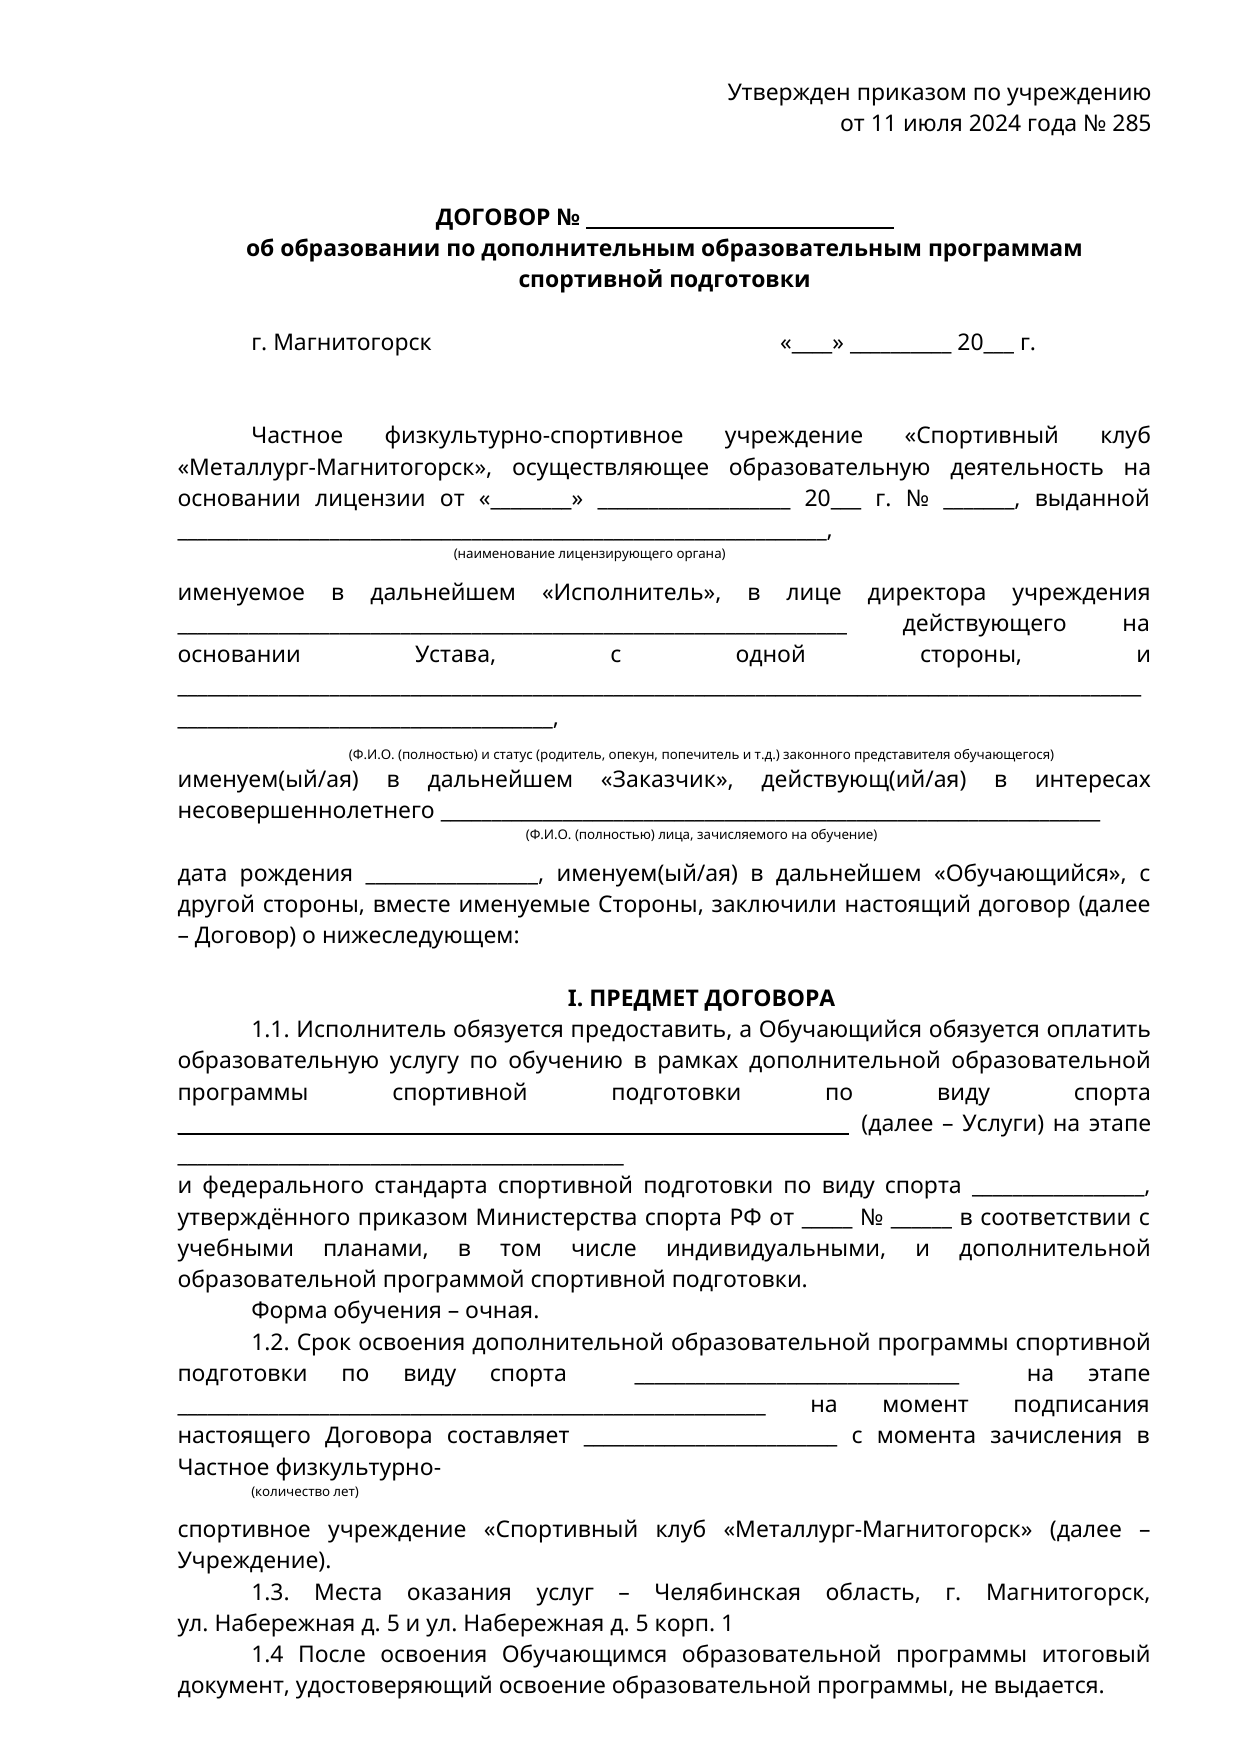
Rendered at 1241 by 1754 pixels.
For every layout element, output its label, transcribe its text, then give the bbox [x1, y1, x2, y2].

text 1.1. Исполнитель обязуется предоставить, а Обучающийся обязуется оплатить образовательную услугу по обучению в рамках дополнительной образовательной программы спортивной подготовки по виду спорта __________________________________________________________________ (далее – Услуги) на этапе ____________________________________________ [177, 1013, 1152, 1169]
text именуем(ый/ая) в дальнейшем «Заказчик», действующ(ий/ая) в интересах несовершеннолетнего _________________________________________________________________ [177, 763, 1152, 826]
text от 11 июля 2024 года № 285 [177, 107, 1152, 138]
text (наименование лицензирующего органа) [177, 544, 1152, 576]
text 1.4 После освоения Обучающимся образовательной программы итоговый документ, удостоверяющий освоение образовательной программы, не выдается. [177, 1638, 1152, 1701]
text дата рождения _________________, именуем(ый/ая) в дальнейшем «Обучающийся», с другой стороны, вместе именуемые Стороны, заключили настоящий договор (далее – Договор) о нижеследующем: [177, 857, 1152, 951]
text (Ф.И.О. (полностью) лица, зачисляемого на обучение) [177, 826, 1152, 857]
text г. Магнитогорск «____» __________ 20___ г. [177, 326, 1152, 357]
text Утвержден приказом по учреждению [177, 76, 1152, 107]
text Форма обучения – очная. [177, 1294, 1152, 1326]
text об образовании по дополнительным образовательным программам спортивной подготовки [177, 232, 1152, 294]
text 1.2. Срок освоения дополнительной образовательной программы спортивной подготовки по виду спорта ________________________________ на этапе __________________________________________________________ на момент подписания настоящего Договора составляет _________________________ с момента зачисления в Частное физкультурно- [177, 1326, 1152, 1482]
text именуемое в дальнейшем «Исполнитель», в лице директора учреждения __________________________________________________________________ действующего на основании Устава, с одной стороны, и ____________________________________________________________________________________________________________________________________, [177, 576, 1152, 732]
text (количество лет) [177, 1482, 1152, 1513]
text и федерального стандарта спортивной подготовки по виду спорта _________________, утверждённого приказом Министерства спорта РФ от _____ № ______ в соответствии с учебными планами, в том числе индивидуальными, и дополнительной образовательной программой спортивной подготовки. [177, 1169, 1152, 1294]
text (Ф.И.О. (полностью) и статус (родитель, опекун, попечитель и т.д.) законного представителя обучающегося) [177, 732, 1152, 763]
text I. ПРЕДМЕТ ДОГОВОРА [177, 982, 1152, 1013]
text 1.3. Места оказания услуг – Челябинская область, г. Магнитогорск, ул. Набережная д. 5 и ул. Набережная д. 5 корп. 1 [177, 1576, 1152, 1638]
text ДОГОВОР № [177, 201, 1152, 232]
text спортивное учреждение «Спортивный клуб «Металлург-Магнитогорск» (далее – Учреждение). [177, 1513, 1152, 1576]
text Частное физкультурно-спортивное учреждение «Спортивный клуб «Металлург-Магнитогорск», осуществляющее образовательную деятельность на основании лицензии от «________» ___________________ 20___ г. № _______, выданной ________________________________________________________________, [177, 419, 1152, 544]
